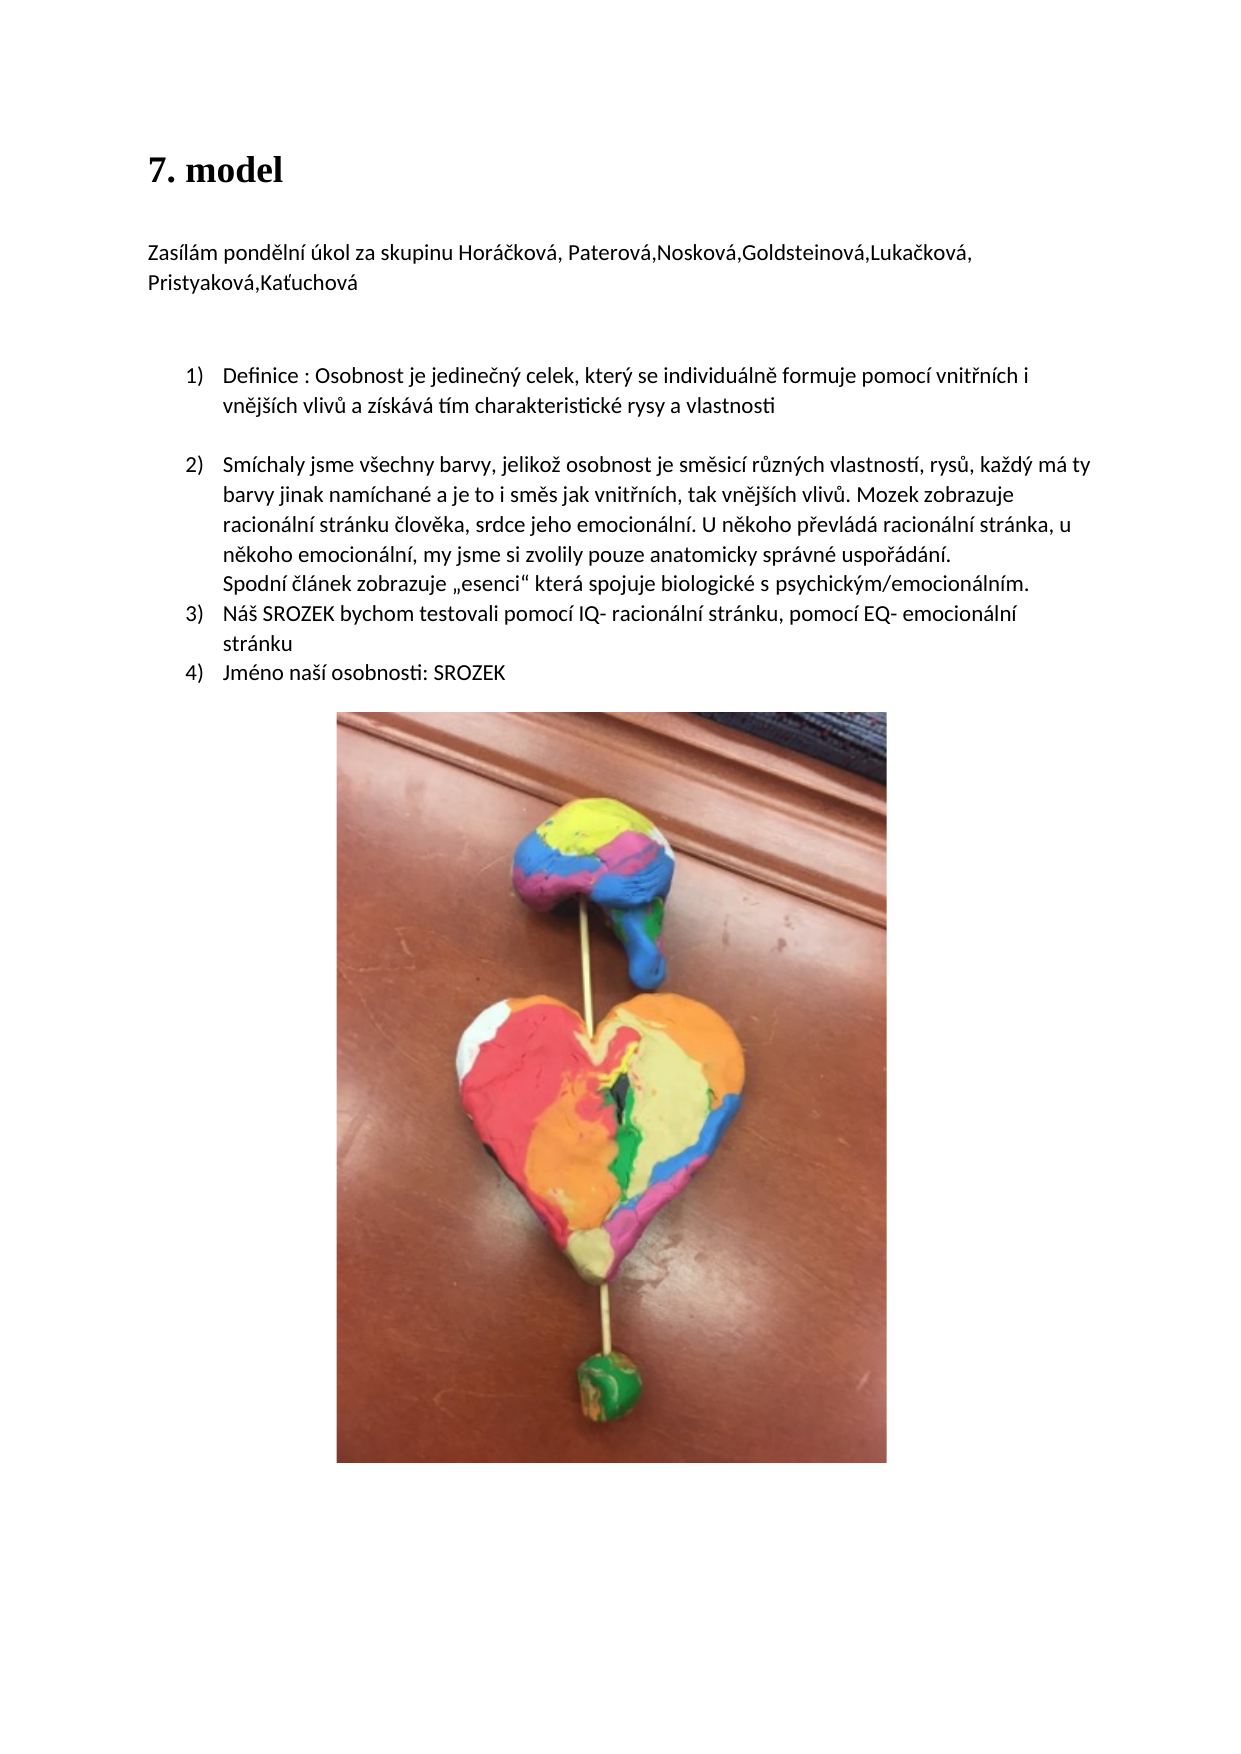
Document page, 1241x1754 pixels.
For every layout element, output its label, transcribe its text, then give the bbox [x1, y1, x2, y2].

picture [336, 712, 887, 1463]
list Definice : Osobnost je jedinečný celek, který se individuálně formuje pomocí vnitřních i vnějších vlivů a získává tím charakteristické rysy a vlastnosti [185, 362, 1093, 449]
list Náš SROZEK bychom testovali pomocí IQ- racionální stránku, pomocí EQ- emocionální stránku [185, 599, 1093, 657]
text Zasílám pondělní úkol za skupinu Horáčková, Paterová,Nosková,Goldsteinová,Lukačková, Pristyaková,Kaťuchová [148, 238, 1093, 296]
list Smíchaly jsme všechny barvy, jelikož osobnost je směsicí různých vlastností, rysů, každý má ty barvy jinak namíchané a je to i směs jak vnitřních, tak vnějších vlivů. Mozek zobrazuje racionální stránku člověka, srdce jeho emocionální. U někoho převládá racionální stránka, u někoho emocionální, my jsme si zvolily pouze anatomicky správné uspořádání. Spodní článek zobrazuje „esenci“ která spojuje biologické s psychickým/emocionálním. [185, 451, 1093, 597]
list Jméno naší osobnosti: SROZEK [185, 658, 1093, 686]
text 7. model [148, 148, 1093, 191]
